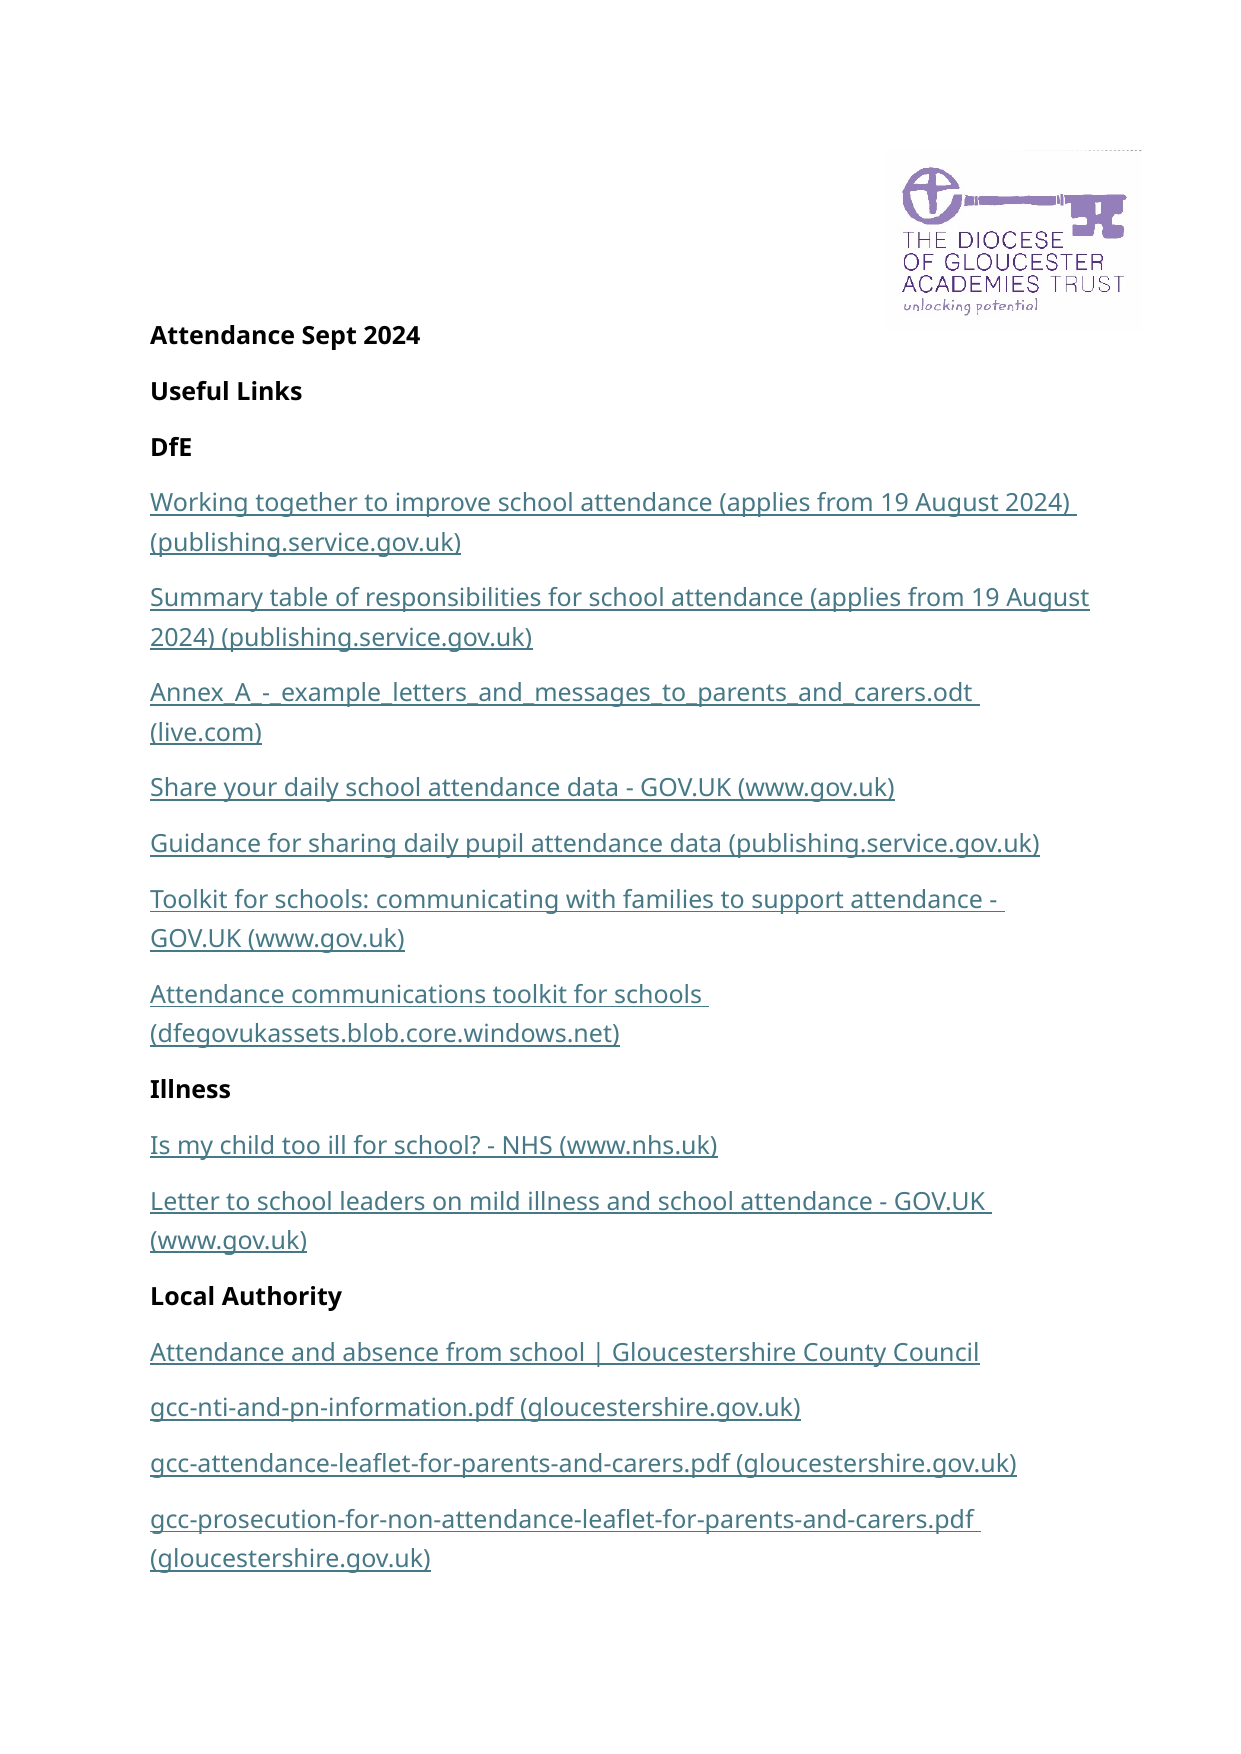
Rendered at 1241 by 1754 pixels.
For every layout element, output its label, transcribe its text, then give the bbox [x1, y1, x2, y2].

text Attendance and absence from school | Gloucestershire County Council [150, 1334, 1090, 1368]
text Is my child too ill for school? - NHS (www.nhs.uk) [150, 1127, 1090, 1162]
text Letter to school leaders on mild illness and school attendance - GOV.UK (www.gov.uk) [150, 1183, 1090, 1257]
text Share your daily school attendance data - GOV.UK (www.gov.uk) [150, 770, 1090, 804]
text Toolkit for schools: communicating with families to support attendance - GOV.UK (www.gov.uk) [150, 882, 1090, 955]
text Illness [150, 1072, 1090, 1106]
picture [886, 150, 1143, 332]
text Working together to improve school attendance (applies from 19 August 2024) (publishing.service.gov.uk) [150, 485, 1090, 558]
text Summary table of responsibilities for school attendance (applies from 19 August 2024) (publishing.service.gov.uk) [150, 611, 1090, 653]
text gcc-prosecution-for-non-attendance-leaflet-for-parents-and-carers.pdf (gloucestershire.gov.uk) [150, 1502, 1090, 1575]
text Attendance communications toolkit for schools (dfegovukassets.blob.core.windows.net) [150, 977, 1090, 1050]
text gcc-attendance-leaflet-for-parents-and-carers.pdf (gloucestershire.gov.uk) [150, 1446, 1090, 1480]
text Useful Links [150, 373, 1090, 407]
text Attendance Sept 2024 [150, 317, 1090, 352]
text gcc-nti-and-pn-information.pdf (gloucestershire.gov.uk) [150, 1390, 1090, 1424]
text Local Authority [150, 1278, 1090, 1312]
text Annex_A_-_example_letters_and_messages_to_parents_and_carers.odt (live.com) [150, 675, 1090, 748]
text Summary table of responsibilities for school attendance (applies from 19 August 2024) (publishing.service.gov.uk) [150, 580, 1090, 609]
text DfE [150, 429, 1090, 463]
text Guidance for sharing daily pupil attendance data (publishing.service.gov.uk) [150, 826, 1090, 860]
